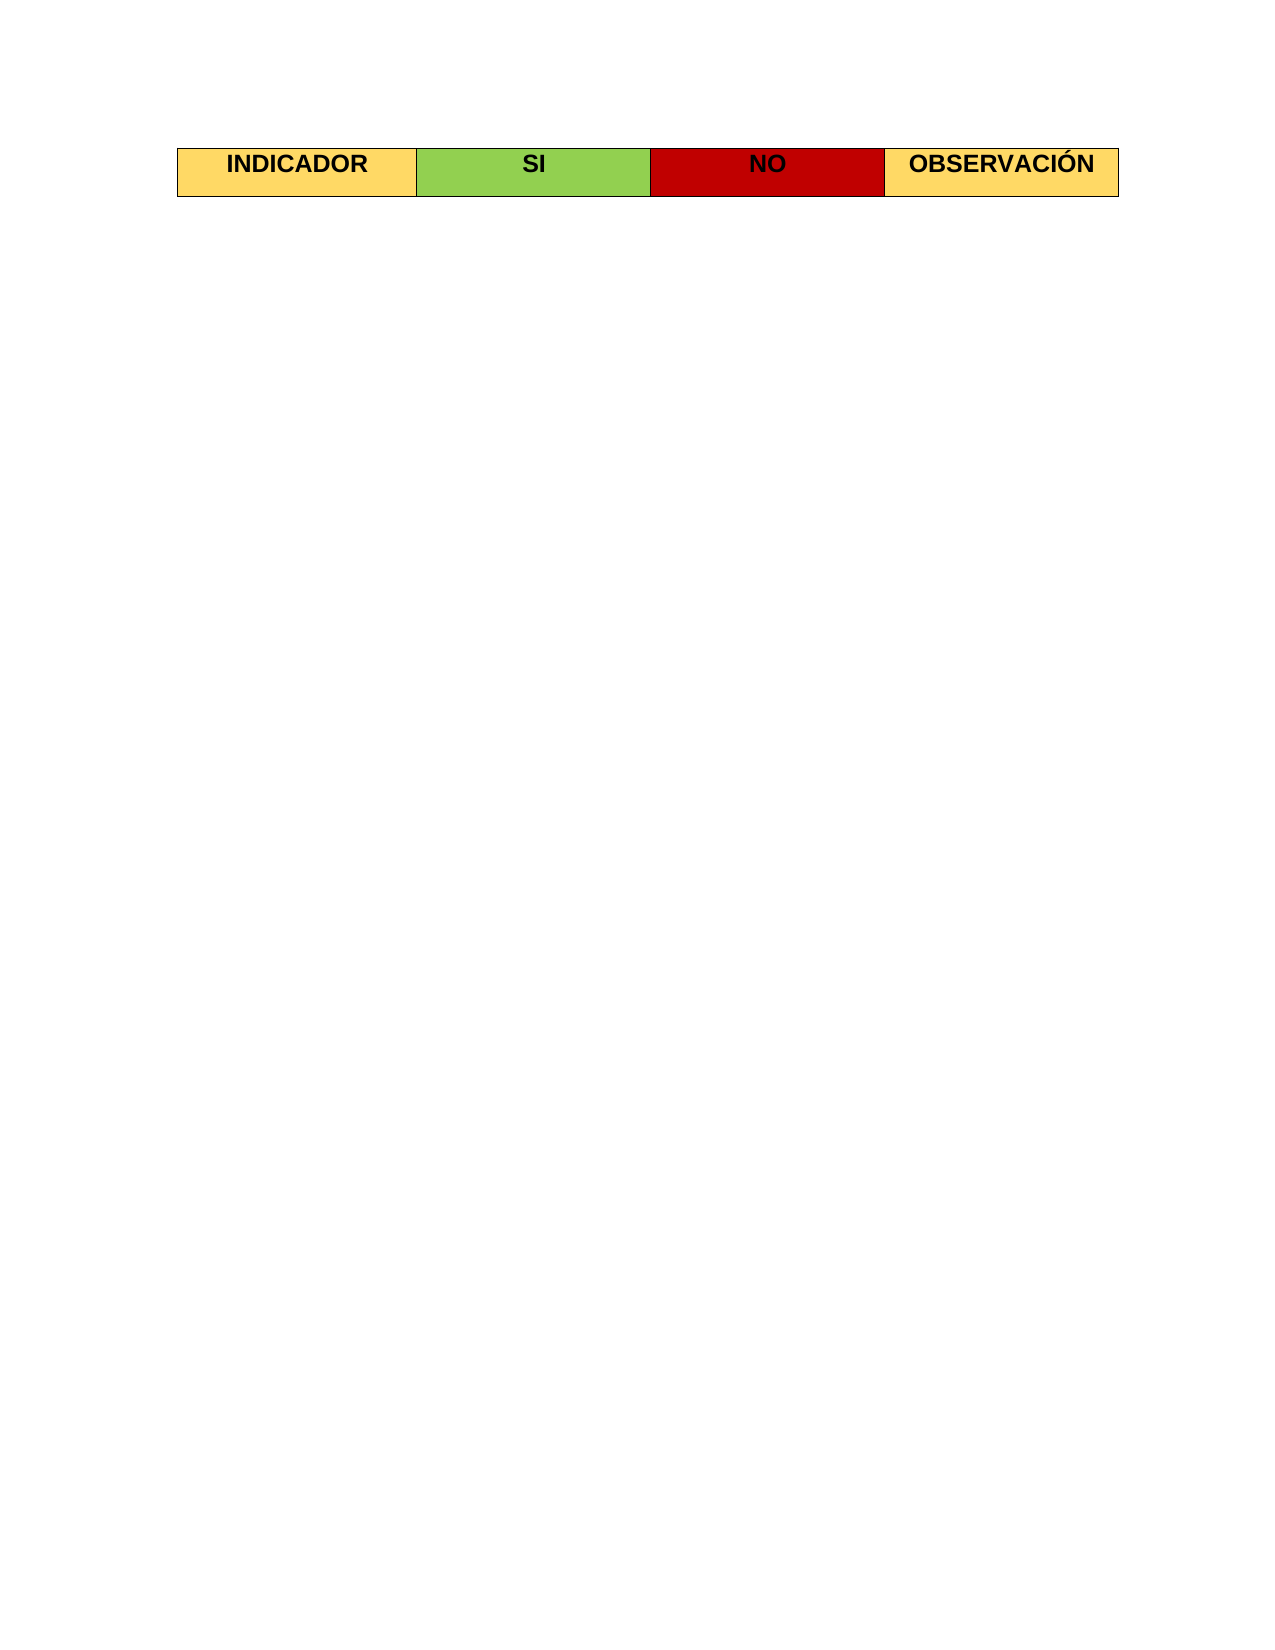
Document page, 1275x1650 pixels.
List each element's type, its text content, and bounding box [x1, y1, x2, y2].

table_header OBSERVACIÓN [885, 149, 1118, 196]
table_header INDICADOR [178, 149, 416, 196]
table_header SI [417, 149, 650, 196]
table_header NO [651, 149, 884, 196]
